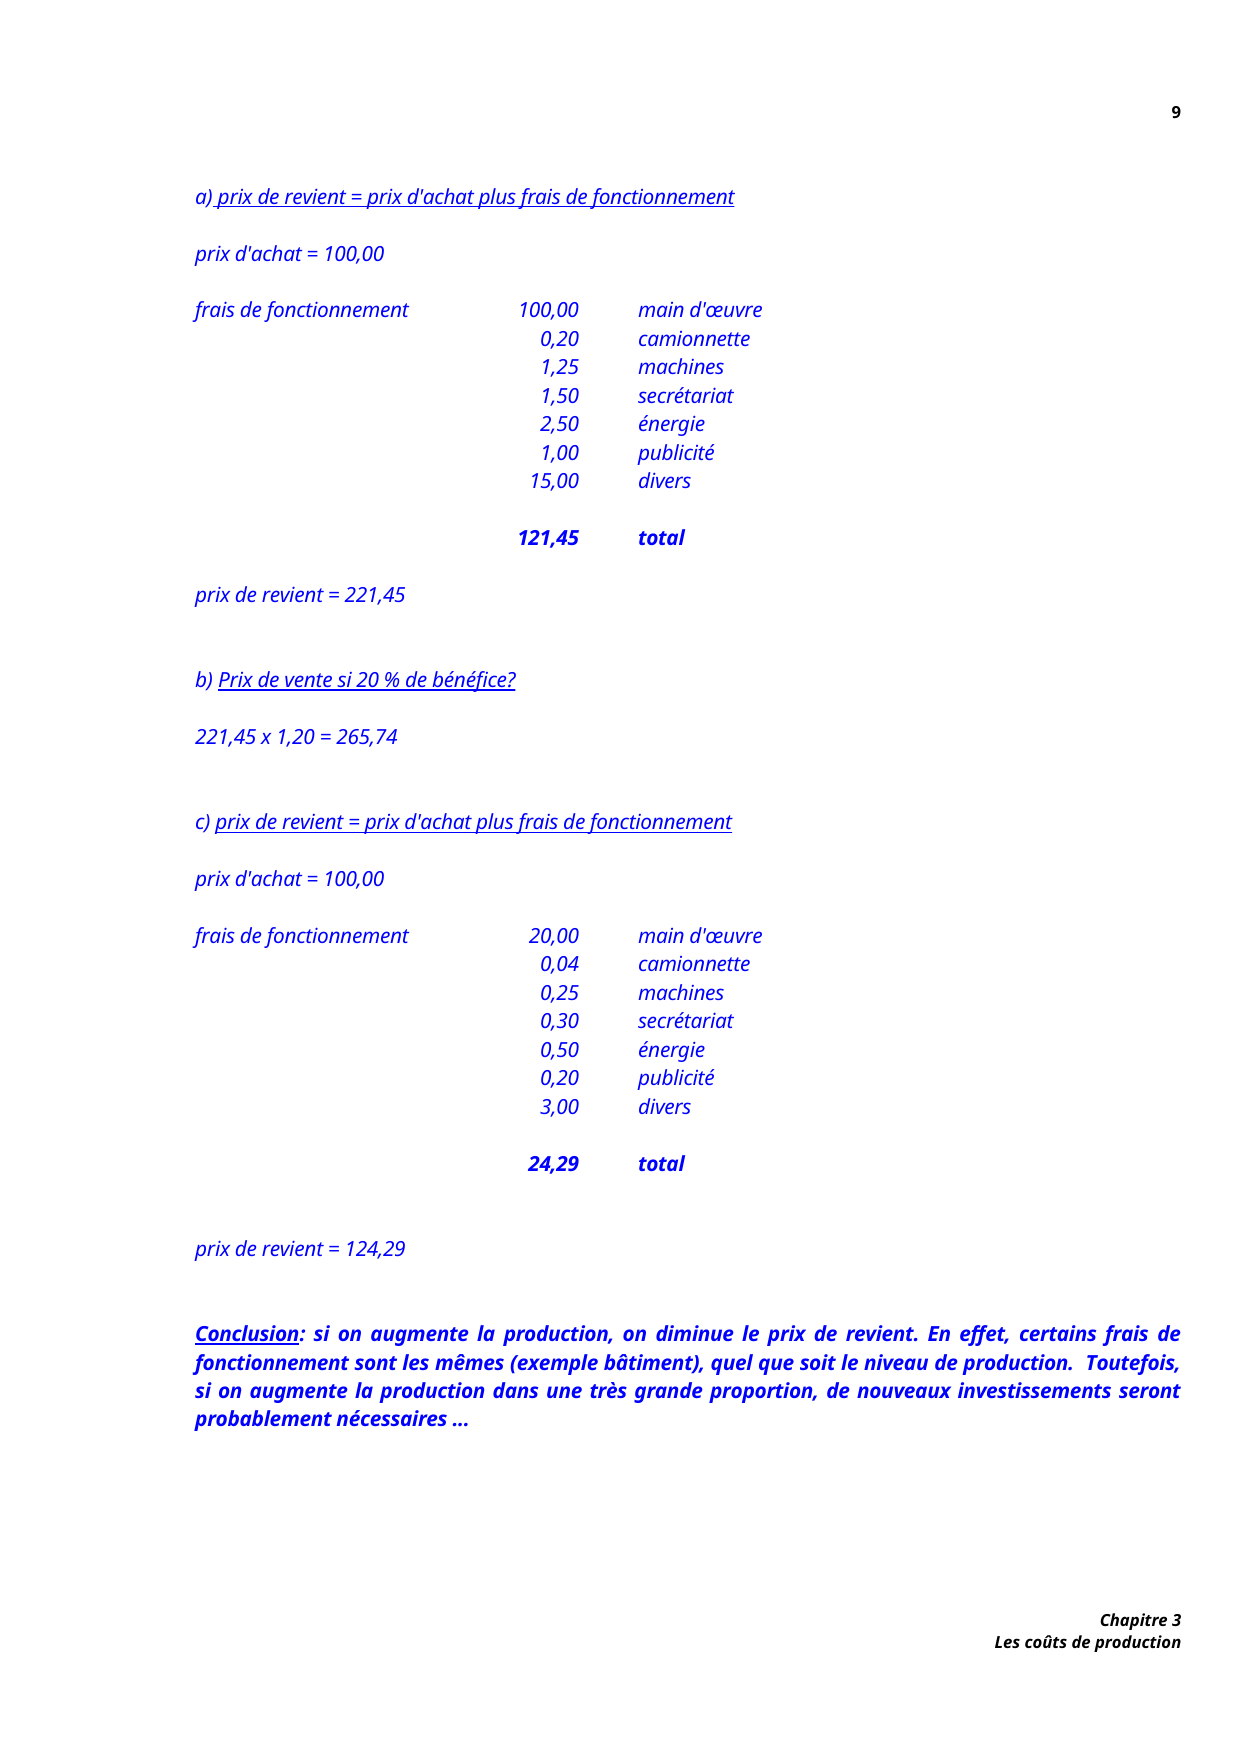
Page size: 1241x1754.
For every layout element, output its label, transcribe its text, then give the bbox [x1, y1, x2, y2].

text 3,00 divers [195, 1092, 1181, 1120]
text prix de revient = 221,45 [195, 580, 1181, 608]
text 0,20 publicité [195, 1063, 1181, 1092]
text c) prix de revient = prix d'achat plus frais de fonctionnement [195, 807, 1181, 836]
text 121,45 total [195, 523, 1181, 551]
text frais de fonctionnement 20,00 main d'œuvre [195, 921, 1181, 949]
text frais de fonctionnement 100,00 main d'œuvre [195, 296, 1181, 324]
text 2,50 énergie [195, 409, 1181, 438]
text 221,45 x 1,20 = 265,74 [195, 722, 1181, 751]
text 24,29 total [195, 1149, 1181, 1177]
text 0,30 secrétariat [195, 1006, 1181, 1035]
text 1,25 machines [195, 352, 1181, 381]
text 0,04 camionnette [195, 949, 1181, 978]
text 1,00 publicité [195, 438, 1181, 466]
text prix d'achat = 100,00 [195, 239, 1181, 267]
text b) Prix de vente si 20 % de bénéfice? [195, 665, 1181, 694]
text 0,50 énergie [195, 1035, 1181, 1063]
text prix d'achat = 100,00 [195, 864, 1181, 893]
text 1,50 secrétariat [195, 381, 1181, 409]
text 0,25 machines [195, 978, 1181, 1006]
text prix de revient = 124,29 [195, 1234, 1181, 1262]
text a) prix de revient = prix d'achat plus frais de fonctionnement [195, 182, 1181, 210]
text 15,00 divers [195, 466, 1181, 494]
text 0,20 camionnette [195, 324, 1181, 352]
text Conclusion: si on augmente la production, on diminue le prix de revient. En effet, certains frais de fonctionnement sont les mêmes (exemple bâtiment), quel que soit le niveau de production. Toutefois, si on augmente la production dans une très grande proportion, de nouveaux investissements seront probablement nécessaires ... [195, 1319, 1181, 1433]
